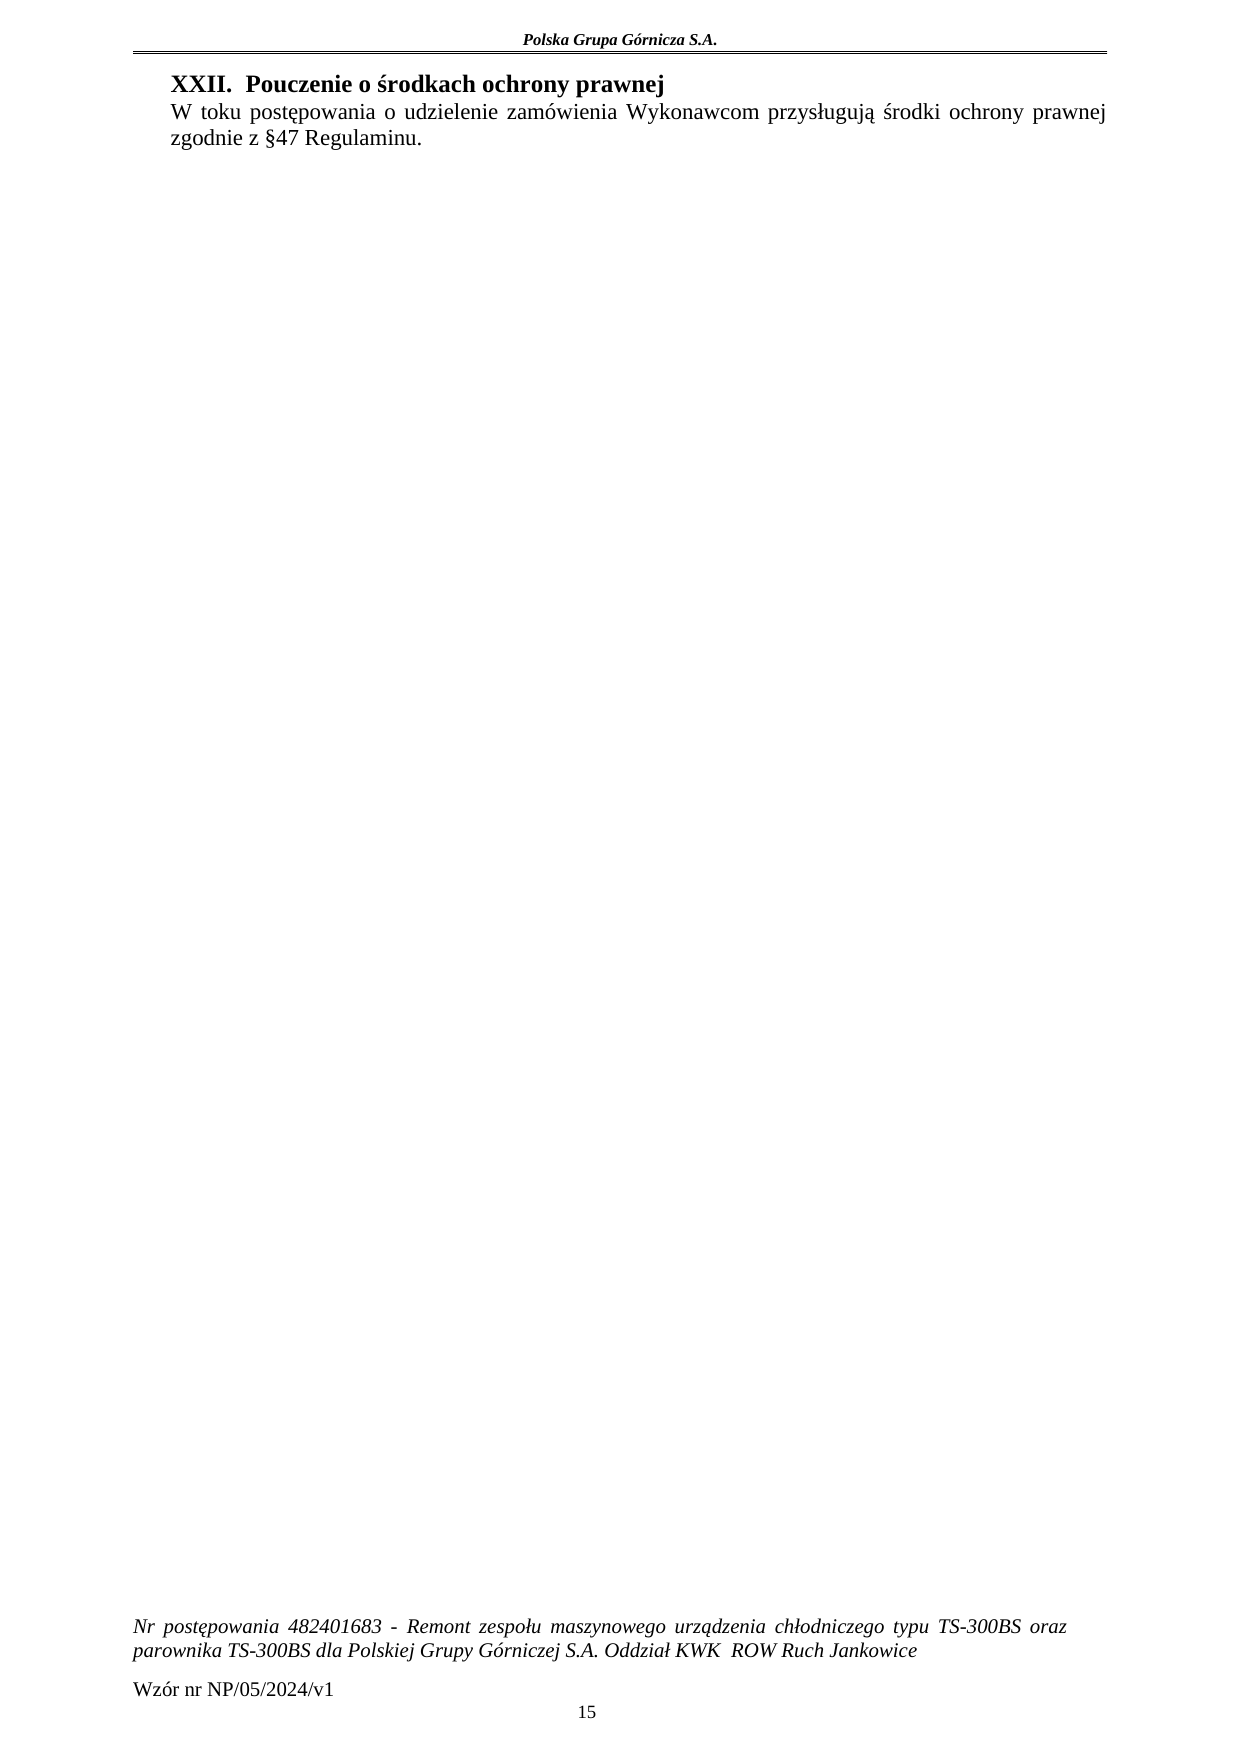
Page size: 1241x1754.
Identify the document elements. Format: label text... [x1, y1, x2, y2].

list W toku postępowania o udzielenie zamówienia Wykonawcom przysługują środki ochrony prawnej zgodnie z §47 Regulaminu. [170, 98, 1107, 151]
list Pouczenie o środkach ochrony prawnej [170, 69, 1107, 98]
